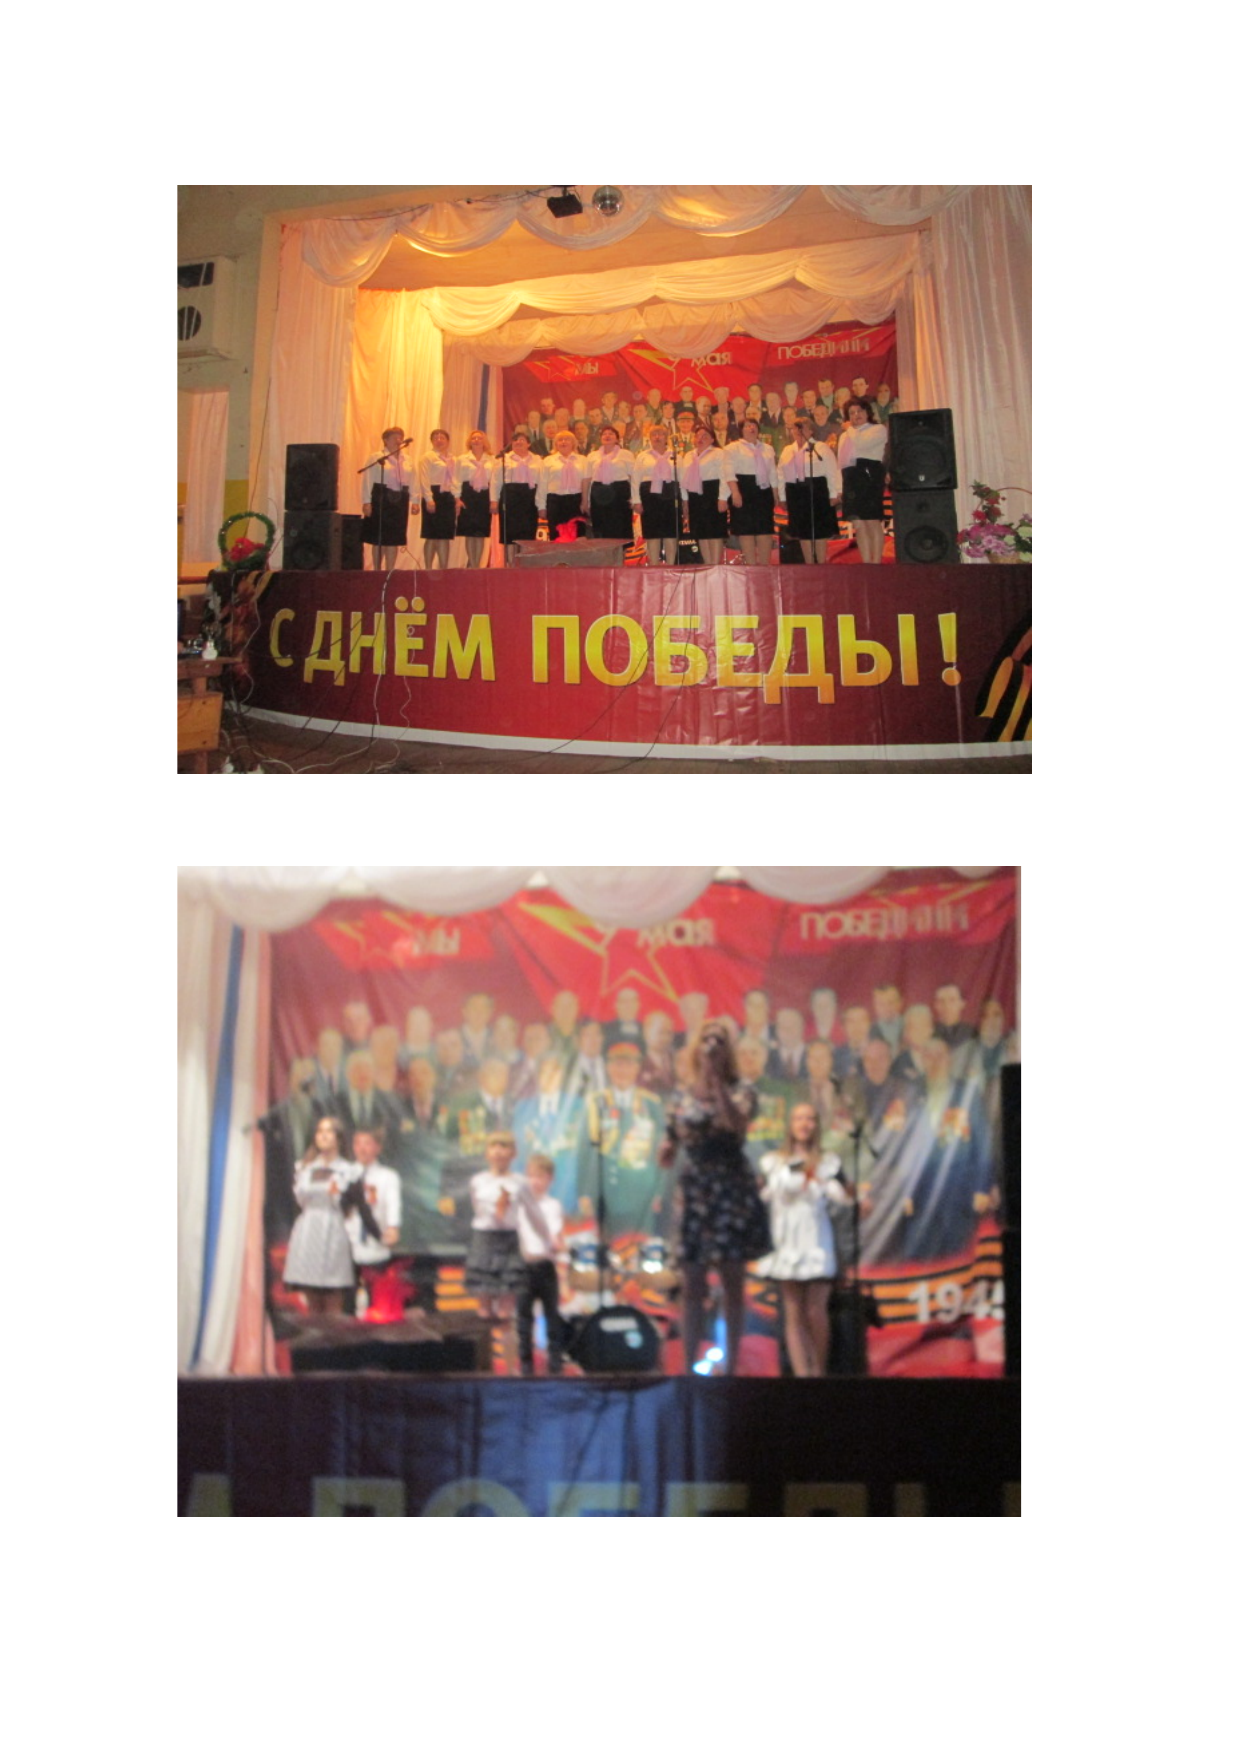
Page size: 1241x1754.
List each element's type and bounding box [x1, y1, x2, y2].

picture [177, 185, 1032, 774]
picture [177, 866, 1022, 1517]
